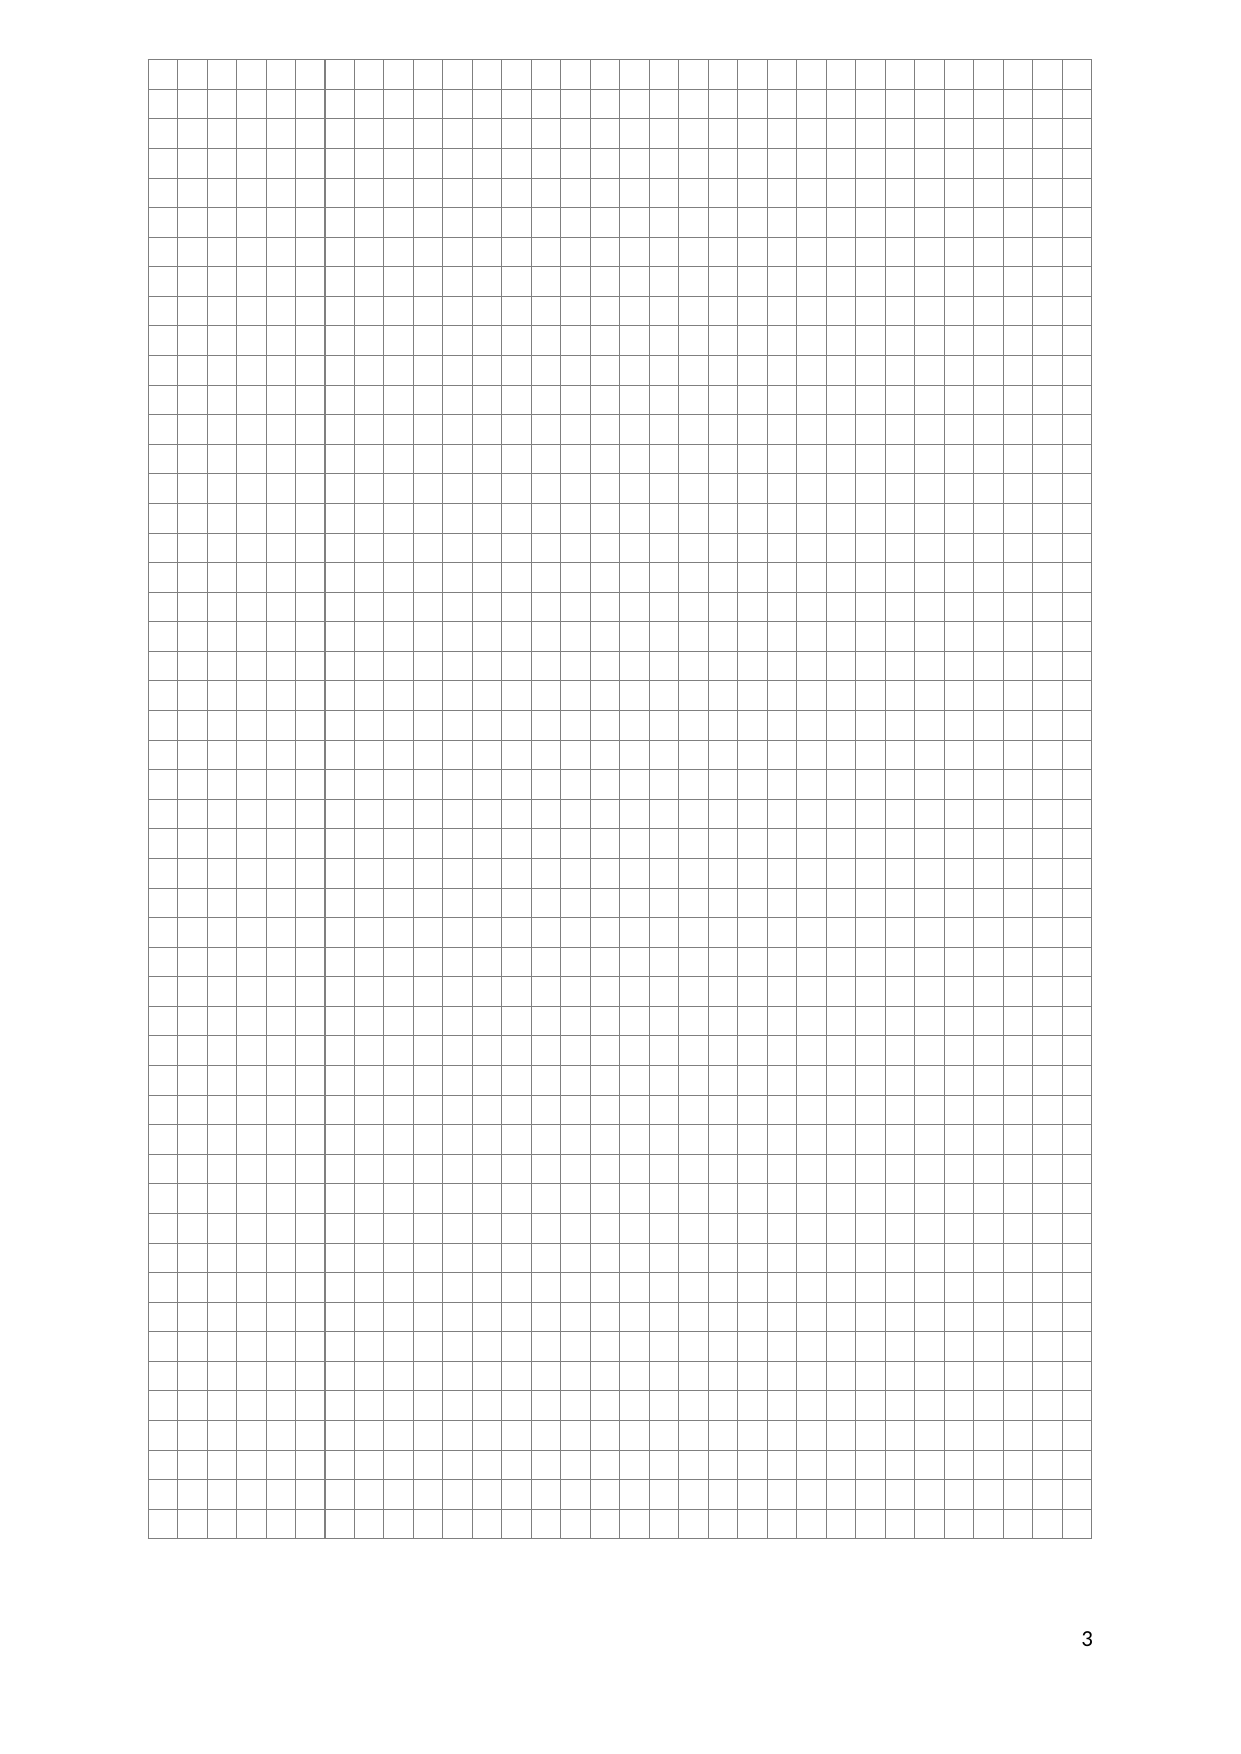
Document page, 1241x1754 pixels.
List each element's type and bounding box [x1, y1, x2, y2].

table_cell [355, 356, 383, 384]
table_cell [237, 1480, 266, 1509]
table_cell [620, 770, 649, 799]
table_cell [178, 889, 207, 917]
table_cell [886, 1510, 914, 1538]
table_cell [1033, 238, 1062, 266]
table_cell [178, 415, 207, 444]
table_cell [827, 1362, 855, 1390]
table_cell [237, 1332, 266, 1361]
table_cell [561, 652, 590, 680]
table_cell [532, 1007, 560, 1035]
table_cell [620, 208, 649, 237]
table_cell [827, 386, 855, 414]
table_cell [886, 534, 914, 562]
table_cell [827, 1510, 855, 1538]
table_cell [267, 445, 295, 473]
table_cell [738, 829, 767, 858]
table_cell [414, 800, 442, 828]
table_cell [178, 179, 207, 207]
table_cell [591, 711, 619, 739]
table_cell [178, 1244, 207, 1272]
table_cell [443, 711, 472, 739]
table_cell [1063, 1332, 1091, 1361]
table_cell [679, 1007, 708, 1035]
table_cell [650, 1421, 678, 1449]
table_cell [797, 415, 826, 444]
table_cell [473, 297, 501, 325]
table_cell [827, 1096, 855, 1124]
table_cell [237, 948, 266, 976]
table_cell [296, 1451, 324, 1479]
table_cell [797, 829, 826, 858]
table_cell [591, 386, 619, 414]
table_cell [561, 1451, 590, 1479]
table_cell [1063, 859, 1091, 887]
table_cell [738, 711, 767, 739]
table_cell [620, 534, 649, 562]
table_cell [237, 918, 266, 947]
table_cell [561, 297, 590, 325]
table_cell [679, 149, 708, 177]
table_cell [709, 1066, 737, 1094]
table_cell [797, 770, 826, 799]
table_cell [1063, 534, 1091, 562]
table_cell [620, 326, 649, 355]
table_cell [1004, 593, 1032, 621]
table_cell [237, 593, 266, 621]
table_cell [797, 1096, 826, 1124]
table_cell [1033, 504, 1062, 532]
table_cell [856, 889, 885, 917]
table_cell [326, 1066, 354, 1094]
table_cell [149, 1421, 177, 1449]
table_cell [974, 1480, 1003, 1509]
table_cell [355, 1303, 383, 1331]
table_cell [532, 326, 560, 355]
table_cell [827, 593, 855, 621]
table_cell [149, 1303, 177, 1331]
table_cell [974, 60, 1003, 89]
table_cell [1063, 474, 1091, 503]
table_cell [1033, 1036, 1062, 1065]
table_cell [650, 386, 678, 414]
table_cell [1004, 741, 1032, 769]
table_cell [886, 918, 914, 947]
table_cell [738, 859, 767, 887]
table_cell [974, 267, 1003, 296]
table_cell [296, 1214, 324, 1242]
table_cell [267, 918, 295, 947]
table_cell [679, 800, 708, 828]
table_cell [149, 681, 177, 710]
table_cell [149, 1155, 177, 1183]
table_cell [856, 770, 885, 799]
table_cell [738, 415, 767, 444]
table_cell [738, 1155, 767, 1183]
table_cell [650, 208, 678, 237]
table_cell [827, 1155, 855, 1183]
table_cell [296, 948, 324, 976]
table_cell [738, 1066, 767, 1094]
table_cell [797, 208, 826, 237]
table_cell [208, 741, 236, 769]
table_cell [886, 859, 914, 887]
table_cell [945, 711, 973, 739]
table_cell [709, 1510, 737, 1538]
table_cell [709, 297, 737, 325]
table_cell [384, 1007, 413, 1035]
table_cell [679, 1096, 708, 1124]
table_cell [443, 90, 472, 118]
table_cell [267, 1273, 295, 1302]
table_cell [915, 1273, 944, 1302]
table_cell [915, 563, 944, 592]
table_cell [473, 800, 501, 828]
table_cell [355, 1244, 383, 1272]
table_cell [856, 1007, 885, 1035]
table_cell [797, 948, 826, 976]
table_cell [414, 1155, 442, 1183]
table_cell [827, 1036, 855, 1065]
table_cell [178, 1125, 207, 1154]
table_cell [326, 1155, 354, 1183]
table_cell [502, 60, 531, 89]
table_cell [797, 1184, 826, 1213]
table_cell [856, 90, 885, 118]
table_cell [1004, 681, 1032, 710]
table_cell [443, 445, 472, 473]
table_cell [915, 593, 944, 621]
table_cell [709, 1155, 737, 1183]
table_cell [856, 386, 885, 414]
table_cell [502, 563, 531, 592]
table_cell [502, 149, 531, 177]
table_cell [650, 741, 678, 769]
table_cell [149, 711, 177, 739]
table_cell [1063, 1066, 1091, 1094]
table_cell [443, 652, 472, 680]
table_cell [178, 267, 207, 296]
table_cell [149, 1480, 177, 1509]
table_cell [355, 770, 383, 799]
table_cell [443, 1480, 472, 1509]
table_cell [738, 386, 767, 414]
table_cell [797, 297, 826, 325]
table_cell [856, 1480, 885, 1509]
table_cell [1063, 119, 1091, 148]
table_cell [178, 1066, 207, 1094]
table_cell [650, 119, 678, 148]
table_cell [797, 1273, 826, 1302]
table_cell [620, 90, 649, 118]
table_cell [473, 741, 501, 769]
table_cell [237, 1421, 266, 1449]
table_cell [355, 563, 383, 592]
table_cell [237, 977, 266, 1006]
table_cell [650, 977, 678, 1006]
table_cell [208, 208, 236, 237]
table_cell [532, 770, 560, 799]
table_cell [561, 681, 590, 710]
table_cell [384, 504, 413, 532]
table_cell [355, 1214, 383, 1242]
table_cell [797, 1362, 826, 1390]
table_cell [267, 652, 295, 680]
table_cell [561, 474, 590, 503]
table_cell [532, 1214, 560, 1242]
table_cell [267, 1096, 295, 1124]
table_cell [178, 1480, 207, 1509]
table_cell [561, 859, 590, 887]
table_cell [149, 770, 177, 799]
table_cell [443, 1362, 472, 1390]
table_cell [886, 60, 914, 89]
table_cell [827, 770, 855, 799]
table_cell [856, 1273, 885, 1302]
table_cell [915, 179, 944, 207]
table_cell [532, 1155, 560, 1183]
table_cell [414, 977, 442, 1006]
table_cell [650, 1244, 678, 1272]
table_cell [355, 1007, 383, 1035]
table_cell [679, 179, 708, 207]
table_cell [502, 1155, 531, 1183]
table_cell [149, 1510, 177, 1538]
table_cell [915, 1066, 944, 1094]
table_cell [502, 1480, 531, 1509]
table_cell [237, 1244, 266, 1272]
table_cell [886, 415, 914, 444]
table_cell [709, 1362, 737, 1390]
table_cell [679, 267, 708, 296]
table_cell [502, 1510, 531, 1538]
table_cell [797, 445, 826, 473]
table_cell [443, 1155, 472, 1183]
table_cell [149, 1007, 177, 1035]
table_cell [443, 297, 472, 325]
table_cell [620, 800, 649, 828]
table_cell [797, 1244, 826, 1272]
table_cell [827, 1184, 855, 1213]
table_cell [502, 119, 531, 148]
table_cell [296, 1332, 324, 1361]
table_cell [443, 977, 472, 1006]
table_cell [237, 1155, 266, 1183]
table_cell [797, 1510, 826, 1538]
table_cell [945, 208, 973, 237]
table_cell [915, 90, 944, 118]
table_cell [886, 119, 914, 148]
table_cell [414, 1184, 442, 1213]
table_cell [443, 859, 472, 887]
table_cell [945, 119, 973, 148]
table_cell [208, 1155, 236, 1183]
table_cell [650, 1184, 678, 1213]
table_cell [679, 741, 708, 769]
table_cell [797, 918, 826, 947]
table_cell [267, 889, 295, 917]
table_cell [1063, 1421, 1091, 1449]
table_cell [886, 889, 914, 917]
table_cell [591, 534, 619, 562]
table_cell [178, 474, 207, 503]
table_cell [384, 386, 413, 414]
table_cell [326, 1332, 354, 1361]
table_cell [178, 1007, 207, 1035]
table_cell [355, 1036, 383, 1065]
table_cell [591, 179, 619, 207]
table_cell [326, 208, 354, 237]
table_cell [502, 1273, 531, 1302]
table_cell [679, 415, 708, 444]
table_cell [414, 1421, 442, 1449]
table_cell [1033, 1184, 1062, 1213]
table_cell [414, 267, 442, 296]
table_cell [532, 208, 560, 237]
table_cell [502, 593, 531, 621]
table_cell [532, 1244, 560, 1272]
table_cell [679, 1273, 708, 1302]
table_cell [1063, 504, 1091, 532]
table_cell [768, 297, 796, 325]
table_cell [443, 504, 472, 532]
table_cell [827, 1303, 855, 1331]
table_cell [532, 1391, 560, 1420]
table_cell [650, 1362, 678, 1390]
table_cell [473, 948, 501, 976]
table_cell [502, 741, 531, 769]
table_cell [620, 918, 649, 947]
table_cell [561, 1480, 590, 1509]
table_cell [267, 534, 295, 562]
table_cell [208, 474, 236, 503]
table_cell [473, 1007, 501, 1035]
table_cell [915, 1155, 944, 1183]
table_cell [1033, 1332, 1062, 1361]
table_cell [237, 356, 266, 384]
table_cell [886, 563, 914, 592]
table_cell [620, 1036, 649, 1065]
table_cell [1063, 1244, 1091, 1272]
table_cell [915, 415, 944, 444]
table_cell [237, 1303, 266, 1331]
table_cell [886, 1036, 914, 1065]
table_cell [296, 238, 324, 266]
table_cell [237, 267, 266, 296]
table_cell [1063, 326, 1091, 355]
table_cell [384, 534, 413, 562]
table_cell [679, 1125, 708, 1154]
table_cell [384, 1332, 413, 1361]
table_cell [355, 1125, 383, 1154]
table_cell [709, 1007, 737, 1035]
table_cell [1004, 1273, 1032, 1302]
table_cell [208, 1391, 236, 1420]
table_cell [915, 1480, 944, 1509]
table_cell [945, 60, 973, 89]
table_cell [296, 1007, 324, 1035]
table_cell [738, 1303, 767, 1331]
table_cell [738, 681, 767, 710]
table_cell [384, 60, 413, 89]
table_cell [1004, 1421, 1032, 1449]
table_cell [267, 770, 295, 799]
table_cell [355, 90, 383, 118]
table_cell [326, 1480, 354, 1509]
table_cell [768, 1510, 796, 1538]
table_cell [532, 1332, 560, 1361]
table_cell [443, 1510, 472, 1538]
table_cell [886, 829, 914, 858]
table_cell [915, 356, 944, 384]
table_cell [1033, 179, 1062, 207]
table_cell [886, 179, 914, 207]
table_cell [384, 829, 413, 858]
table_cell [414, 504, 442, 532]
table_cell [561, 1421, 590, 1449]
table_cell [473, 90, 501, 118]
table_cell [1033, 1362, 1062, 1390]
table_cell [267, 1214, 295, 1242]
table_cell [473, 1036, 501, 1065]
table_cell [856, 179, 885, 207]
table_cell [768, 60, 796, 89]
table_cell [856, 1244, 885, 1272]
table_cell [945, 1332, 973, 1361]
table_cell [178, 948, 207, 976]
table_cell [443, 415, 472, 444]
table_cell [915, 622, 944, 651]
table_cell [679, 474, 708, 503]
table_cell [915, 1096, 944, 1124]
table_cell [827, 267, 855, 296]
table_cell [384, 1362, 413, 1390]
table_cell [355, 445, 383, 473]
table_cell [208, 119, 236, 148]
table_cell [502, 356, 531, 384]
table_cell [1004, 504, 1032, 532]
table_cell [296, 474, 324, 503]
table_cell [208, 1125, 236, 1154]
table_cell [178, 770, 207, 799]
table_cell [768, 681, 796, 710]
table_cell [296, 1096, 324, 1124]
table_cell [709, 356, 737, 384]
table_cell [827, 622, 855, 651]
table_cell [1033, 119, 1062, 148]
table_cell [326, 1184, 354, 1213]
table_cell [1063, 1303, 1091, 1331]
table_cell [561, 1096, 590, 1124]
table_cell [620, 829, 649, 858]
table_cell [738, 504, 767, 532]
table_cell [768, 1096, 796, 1124]
table_cell [945, 1007, 973, 1035]
table_cell [208, 1510, 236, 1538]
table_cell [178, 593, 207, 621]
table_cell [326, 1303, 354, 1331]
table_cell [650, 770, 678, 799]
table_cell [945, 652, 973, 680]
table_cell [679, 356, 708, 384]
table_cell [1063, 90, 1091, 118]
table_cell [296, 711, 324, 739]
table_cell [797, 179, 826, 207]
table_cell [886, 652, 914, 680]
table_cell [237, 829, 266, 858]
table_cell [591, 1273, 619, 1302]
table_cell [384, 681, 413, 710]
table_cell [827, 889, 855, 917]
table_cell [149, 622, 177, 651]
table_cell [620, 386, 649, 414]
table_cell [178, 918, 207, 947]
table_cell [1033, 622, 1062, 651]
table_cell [1063, 770, 1091, 799]
table_cell [827, 149, 855, 177]
table_cell [591, 918, 619, 947]
table_cell [974, 859, 1003, 887]
table_cell [856, 1096, 885, 1124]
table_cell [738, 977, 767, 1006]
table_cell [856, 1036, 885, 1065]
table_cell [149, 60, 177, 89]
table_cell [1063, 1155, 1091, 1183]
table_cell [502, 1332, 531, 1361]
table_cell [1004, 415, 1032, 444]
table_cell [827, 1066, 855, 1094]
table_cell [326, 948, 354, 976]
table_cell [709, 1036, 737, 1065]
table_cell [208, 1421, 236, 1449]
table_cell [532, 948, 560, 976]
table_cell [709, 1391, 737, 1420]
table_cell [443, 326, 472, 355]
table_cell [237, 445, 266, 473]
table_cell [768, 415, 796, 444]
table_cell [237, 1362, 266, 1390]
table_cell [384, 1155, 413, 1183]
table_cell [1063, 622, 1091, 651]
table_cell [326, 1421, 354, 1449]
table_cell [886, 208, 914, 237]
table_cell [591, 1214, 619, 1242]
table_cell [326, 1125, 354, 1154]
table_cell [502, 770, 531, 799]
table_cell [178, 829, 207, 858]
table_cell [473, 386, 501, 414]
table_cell [709, 800, 737, 828]
table_cell [149, 504, 177, 532]
table_cell [856, 149, 885, 177]
table_cell [326, 829, 354, 858]
table_cell [974, 977, 1003, 1006]
table_cell [237, 504, 266, 532]
table_cell [532, 1125, 560, 1154]
table_cell [208, 977, 236, 1006]
table_cell [502, 90, 531, 118]
table_cell [443, 179, 472, 207]
table_cell [620, 859, 649, 887]
table_cell [709, 119, 737, 148]
table_cell [650, 681, 678, 710]
table_cell [797, 1125, 826, 1154]
table_cell [738, 1391, 767, 1420]
table_cell [414, 1214, 442, 1242]
table_cell [326, 1214, 354, 1242]
table_cell [1063, 948, 1091, 976]
table_cell [414, 534, 442, 562]
table_cell [384, 1510, 413, 1538]
table_cell [296, 1125, 324, 1154]
table_cell [473, 563, 501, 592]
table_cell [443, 681, 472, 710]
table_cell [1063, 267, 1091, 296]
table_cell [208, 711, 236, 739]
table_cell [326, 90, 354, 118]
table_cell [178, 90, 207, 118]
table_cell [709, 534, 737, 562]
table_cell [208, 179, 236, 207]
table_cell [974, 1362, 1003, 1390]
table_cell [945, 800, 973, 828]
table_cell [856, 681, 885, 710]
table_cell [473, 60, 501, 89]
table_cell [384, 1214, 413, 1242]
table_cell [650, 297, 678, 325]
table_cell [267, 326, 295, 355]
table_cell [974, 179, 1003, 207]
table_cell [945, 681, 973, 710]
table_cell [296, 1303, 324, 1331]
table_cell [561, 386, 590, 414]
table_cell [886, 1303, 914, 1331]
table_cell [149, 1332, 177, 1361]
table_cell [591, 415, 619, 444]
table_cell [561, 1244, 590, 1272]
table_cell [856, 534, 885, 562]
table_cell [326, 1036, 354, 1065]
table_cell [945, 415, 973, 444]
table_cell [326, 1273, 354, 1302]
table_cell [591, 1332, 619, 1361]
table_cell [473, 415, 501, 444]
table_cell [384, 297, 413, 325]
table_cell [443, 60, 472, 89]
table_cell [178, 208, 207, 237]
table_cell [561, 445, 590, 473]
table_cell [208, 445, 236, 473]
table_cell [208, 1096, 236, 1124]
table_cell [797, 593, 826, 621]
table_cell [827, 504, 855, 532]
table_cell [473, 711, 501, 739]
table_cell [561, 800, 590, 828]
table_cell [355, 534, 383, 562]
table_cell [532, 800, 560, 828]
table_cell [650, 652, 678, 680]
table_cell [178, 149, 207, 177]
table_cell [237, 60, 266, 89]
table_cell [974, 622, 1003, 651]
table_cell [561, 179, 590, 207]
table_cell [1063, 1273, 1091, 1302]
table_cell [532, 1303, 560, 1331]
table_cell [296, 504, 324, 532]
table_cell [650, 829, 678, 858]
table_cell [149, 474, 177, 503]
table_cell [443, 474, 472, 503]
table_cell [267, 1332, 295, 1361]
table_cell [532, 622, 560, 651]
table_cell [974, 889, 1003, 917]
table_cell [1063, 149, 1091, 177]
table_cell [945, 534, 973, 562]
table_cell [1004, 238, 1032, 266]
table_cell [296, 326, 324, 355]
table_cell [561, 356, 590, 384]
table_cell [886, 711, 914, 739]
table_cell [267, 1480, 295, 1509]
table_cell [709, 60, 737, 89]
table_cell [1033, 593, 1062, 621]
table_cell [326, 859, 354, 887]
table_cell [591, 297, 619, 325]
table_cell [237, 238, 266, 266]
table_cell [620, 238, 649, 266]
table_cell [591, 90, 619, 118]
table_cell [502, 534, 531, 562]
table_cell [355, 474, 383, 503]
table_cell [738, 1184, 767, 1213]
table_cell [620, 1125, 649, 1154]
table_cell [1033, 1214, 1062, 1242]
table_cell [384, 90, 413, 118]
table_cell [355, 179, 383, 207]
table_cell [237, 534, 266, 562]
table_cell [915, 208, 944, 237]
table_cell [1004, 1451, 1032, 1479]
table_cell [945, 1451, 973, 1479]
table_cell [945, 563, 973, 592]
table_cell [945, 918, 973, 947]
table_cell [620, 267, 649, 296]
table_cell [797, 1007, 826, 1035]
table_cell [149, 297, 177, 325]
table_cell [827, 859, 855, 887]
table_cell [738, 918, 767, 947]
table_cell [561, 90, 590, 118]
table_cell [267, 208, 295, 237]
table_cell [326, 622, 354, 651]
table_cell [502, 622, 531, 651]
table_cell [679, 119, 708, 148]
table_cell [237, 741, 266, 769]
table_cell [856, 652, 885, 680]
table_cell [856, 326, 885, 355]
table_cell [591, 1184, 619, 1213]
table_cell [620, 652, 649, 680]
table_cell [502, 297, 531, 325]
table_cell [591, 326, 619, 355]
table_cell [384, 563, 413, 592]
table_cell [1063, 60, 1091, 89]
table_cell [1004, 1155, 1032, 1183]
table_cell [178, 1096, 207, 1124]
table_cell [974, 445, 1003, 473]
table_cell [296, 1184, 324, 1213]
table_cell [915, 859, 944, 887]
table_cell [679, 948, 708, 976]
table_cell [679, 593, 708, 621]
table_cell [1033, 415, 1062, 444]
table_cell [414, 563, 442, 592]
table_cell [768, 1125, 796, 1154]
table_cell [709, 859, 737, 887]
table_cell [768, 1273, 796, 1302]
table_cell [296, 859, 324, 887]
table_cell [532, 504, 560, 532]
table_cell [532, 563, 560, 592]
table_cell [443, 1036, 472, 1065]
table_cell [827, 356, 855, 384]
table_cell [738, 90, 767, 118]
table_cell [267, 267, 295, 296]
table_cell [679, 1451, 708, 1479]
table_cell [355, 829, 383, 858]
table_cell [738, 889, 767, 917]
table_cell [945, 504, 973, 532]
table_cell [561, 208, 590, 237]
table_cell [237, 859, 266, 887]
table_cell [267, 1362, 295, 1390]
table_cell [797, 889, 826, 917]
table_cell [856, 356, 885, 384]
table_cell [1004, 1362, 1032, 1390]
table_cell [974, 770, 1003, 799]
table_cell [532, 1066, 560, 1094]
table_cell [326, 1510, 354, 1538]
table_cell [738, 1480, 767, 1509]
table_cell [915, 1125, 944, 1154]
table_cell [886, 504, 914, 532]
table_cell [768, 534, 796, 562]
table_cell [326, 415, 354, 444]
table_cell [355, 1362, 383, 1390]
table_cell [355, 800, 383, 828]
table_cell [768, 770, 796, 799]
table_cell [267, 60, 295, 89]
table_cell [355, 1155, 383, 1183]
table_cell [473, 1273, 501, 1302]
table_cell [856, 415, 885, 444]
table_cell [384, 622, 413, 651]
table_cell [1033, 386, 1062, 414]
table_cell [384, 1125, 413, 1154]
table_cell [326, 326, 354, 355]
table_cell [827, 652, 855, 680]
table_cell [267, 859, 295, 887]
table_cell [1063, 1007, 1091, 1035]
table_cell [532, 60, 560, 89]
table_cell [267, 1184, 295, 1213]
table_cell [620, 1303, 649, 1331]
table_cell [797, 474, 826, 503]
table_cell [620, 1214, 649, 1242]
table_cell [384, 859, 413, 887]
table_cell [738, 179, 767, 207]
table_cell [856, 1184, 885, 1213]
table_cell [502, 800, 531, 828]
table_cell [532, 474, 560, 503]
table_cell [738, 770, 767, 799]
table_cell [561, 622, 590, 651]
table_cell [620, 1480, 649, 1509]
table_cell [768, 1244, 796, 1272]
table_cell [1004, 534, 1032, 562]
table_cell [650, 534, 678, 562]
table_cell [1033, 711, 1062, 739]
table_cell [296, 1480, 324, 1509]
table_cell [650, 889, 678, 917]
table_cell [709, 504, 737, 532]
table_cell [267, 1510, 295, 1538]
table_cell [738, 297, 767, 325]
table_cell [561, 149, 590, 177]
table_cell [502, 386, 531, 414]
table_cell [679, 977, 708, 1006]
table_cell [945, 149, 973, 177]
table_cell [178, 859, 207, 887]
table_cell [974, 563, 1003, 592]
table_cell [443, 622, 472, 651]
table_cell [502, 1096, 531, 1124]
table_cell [679, 1362, 708, 1390]
table_cell [945, 297, 973, 325]
table_cell [974, 1244, 1003, 1272]
table_cell [915, 119, 944, 148]
table_cell [591, 1510, 619, 1538]
table_cell [296, 60, 324, 89]
table_cell [532, 386, 560, 414]
table_cell [355, 622, 383, 651]
table_cell [561, 1155, 590, 1183]
table_cell [1004, 386, 1032, 414]
table_cell [620, 741, 649, 769]
table_cell [591, 563, 619, 592]
table_cell [561, 889, 590, 917]
table_cell [149, 534, 177, 562]
table_cell [414, 1273, 442, 1302]
table_cell [414, 1036, 442, 1065]
table_cell [886, 149, 914, 177]
table_cell [768, 326, 796, 355]
table_cell [1033, 1391, 1062, 1420]
table_cell [237, 681, 266, 710]
table_cell [974, 1421, 1003, 1449]
table_cell [768, 1036, 796, 1065]
table_cell [1004, 1036, 1032, 1065]
table_cell [591, 770, 619, 799]
table_cell [620, 1451, 649, 1479]
table_cell [414, 326, 442, 355]
table_cell [502, 681, 531, 710]
table_cell [561, 1007, 590, 1035]
table_cell [502, 1036, 531, 1065]
table_cell [620, 445, 649, 473]
table_cell [915, 504, 944, 532]
table_cell [738, 474, 767, 503]
table_cell [473, 770, 501, 799]
table_cell [532, 119, 560, 148]
table_cell [443, 1125, 472, 1154]
table_cell [443, 1421, 472, 1449]
table_cell [532, 297, 560, 325]
table_cell [974, 1066, 1003, 1094]
table_cell [532, 90, 560, 118]
table_cell [797, 326, 826, 355]
table_cell [886, 681, 914, 710]
table_cell [591, 504, 619, 532]
table_cell [443, 1244, 472, 1272]
table_cell [650, 948, 678, 976]
table_cell [738, 800, 767, 828]
table_cell [1004, 60, 1032, 89]
table_cell [178, 445, 207, 473]
table_cell [709, 1273, 737, 1302]
table_cell [1063, 208, 1091, 237]
table_cell [326, 1451, 354, 1479]
table_cell [856, 1510, 885, 1538]
table_cell [561, 1125, 590, 1154]
table_cell [267, 238, 295, 266]
table_cell [414, 1480, 442, 1509]
table_cell [974, 1303, 1003, 1331]
table_cell [915, 326, 944, 355]
table_cell [208, 1451, 236, 1479]
table_cell [797, 238, 826, 266]
table_cell [532, 1480, 560, 1509]
table_cell [1063, 563, 1091, 592]
table_cell [797, 800, 826, 828]
table_cell [856, 1155, 885, 1183]
table_cell [1063, 415, 1091, 444]
table_cell [1063, 1214, 1091, 1242]
table_cell [827, 1480, 855, 1509]
table_cell [296, 445, 324, 473]
table_cell [945, 1421, 973, 1449]
table_cell [856, 563, 885, 592]
table_cell [974, 652, 1003, 680]
table_cell [856, 1451, 885, 1479]
table_cell [473, 1303, 501, 1331]
table_cell [709, 1096, 737, 1124]
table_cell [620, 1273, 649, 1302]
table_cell [945, 977, 973, 1006]
table_cell [768, 800, 796, 828]
table_cell [768, 1155, 796, 1183]
table_cell [561, 741, 590, 769]
table_cell [149, 208, 177, 237]
table_cell [768, 1303, 796, 1331]
table_cell [178, 60, 207, 89]
table_cell [679, 386, 708, 414]
table_cell [473, 859, 501, 887]
table_cell [149, 1214, 177, 1242]
table_cell [1033, 1066, 1062, 1094]
table_cell [915, 1214, 944, 1242]
table_cell [797, 741, 826, 769]
table_cell [208, 1244, 236, 1272]
table_cell [296, 1510, 324, 1538]
table_cell [178, 356, 207, 384]
table_cell [532, 534, 560, 562]
table_cell [267, 90, 295, 118]
table_cell [1004, 267, 1032, 296]
table_cell [355, 1480, 383, 1509]
table_cell [326, 977, 354, 1006]
table_cell [355, 977, 383, 1006]
table_cell [178, 1421, 207, 1449]
table_cell [650, 622, 678, 651]
table_cell [532, 1421, 560, 1449]
table_cell [267, 356, 295, 384]
table_cell [886, 267, 914, 296]
table_cell [797, 977, 826, 1006]
table_cell [679, 770, 708, 799]
table_cell [237, 1451, 266, 1479]
table_cell [326, 238, 354, 266]
table_cell [1033, 741, 1062, 769]
table_cell [355, 741, 383, 769]
table_cell [208, 593, 236, 621]
table_cell [561, 1036, 590, 1065]
table_cell [208, 238, 236, 266]
table_cell [620, 356, 649, 384]
table_cell [532, 741, 560, 769]
table_cell [1004, 977, 1032, 1006]
table_cell [178, 800, 207, 828]
table_cell [443, 918, 472, 947]
table_cell [974, 800, 1003, 828]
table_cell [768, 1066, 796, 1094]
table_cell [296, 593, 324, 621]
table_cell [443, 1007, 472, 1035]
table_cell [650, 238, 678, 266]
table_cell [886, 593, 914, 621]
table_cell [149, 1125, 177, 1154]
table_cell [591, 267, 619, 296]
table_cell [709, 1332, 737, 1361]
table_cell [237, 415, 266, 444]
table_cell [768, 119, 796, 148]
table_cell [738, 445, 767, 473]
table_cell [679, 1332, 708, 1361]
table_cell [886, 1214, 914, 1242]
table_cell [267, 829, 295, 858]
table_cell [237, 179, 266, 207]
table_cell [208, 1036, 236, 1065]
table_cell [1063, 356, 1091, 384]
table_cell [208, 1480, 236, 1509]
table_cell [178, 1184, 207, 1213]
table_cell [532, 1510, 560, 1538]
table_cell [502, 1303, 531, 1331]
table_cell [473, 1214, 501, 1242]
table_cell [473, 1155, 501, 1183]
table_cell [1004, 918, 1032, 947]
table_cell [1004, 1303, 1032, 1331]
table_cell [915, 1510, 944, 1538]
table_cell [326, 741, 354, 769]
table_cell [797, 119, 826, 148]
table_cell [945, 829, 973, 858]
table_cell [1004, 326, 1032, 355]
table_cell [797, 1303, 826, 1331]
table_cell [738, 119, 767, 148]
table_cell [856, 267, 885, 296]
table_cell [650, 326, 678, 355]
table_cell [355, 1273, 383, 1302]
table_cell [532, 149, 560, 177]
table_cell [886, 770, 914, 799]
table_cell [974, 326, 1003, 355]
table_cell [326, 1007, 354, 1035]
table_cell [149, 1391, 177, 1420]
table_cell [856, 474, 885, 503]
table_cell [679, 1510, 708, 1538]
table_cell [473, 1451, 501, 1479]
table_cell [797, 652, 826, 680]
table_cell [945, 474, 973, 503]
table_cell [296, 297, 324, 325]
table_cell [561, 1066, 590, 1094]
table_cell [915, 977, 944, 1006]
table_cell [650, 1451, 678, 1479]
table_cell [355, 1066, 383, 1094]
table_cell [178, 622, 207, 651]
table_cell [1004, 1244, 1032, 1272]
table_cell [709, 90, 737, 118]
table_cell [768, 1362, 796, 1390]
table_cell [1004, 889, 1032, 917]
table_cell [178, 1451, 207, 1479]
table_cell [856, 1125, 885, 1154]
table_cell [620, 60, 649, 89]
table_cell [1063, 1451, 1091, 1479]
table_cell [532, 1362, 560, 1390]
table_cell [473, 1125, 501, 1154]
table_cell [296, 90, 324, 118]
table_cell [473, 681, 501, 710]
table_cell [945, 1244, 973, 1272]
table_cell [296, 386, 324, 414]
table_cell [1063, 918, 1091, 947]
table_cell [237, 711, 266, 739]
table_cell [1063, 593, 1091, 621]
table_cell [384, 1096, 413, 1124]
table_cell [974, 681, 1003, 710]
table_cell [945, 1066, 973, 1094]
table_cell [1063, 889, 1091, 917]
table_cell [650, 1214, 678, 1242]
table_cell [738, 1510, 767, 1538]
table_cell [856, 1214, 885, 1242]
table_cell [679, 1480, 708, 1509]
table_cell [414, 1125, 442, 1154]
table_cell [974, 1332, 1003, 1361]
table_cell [473, 326, 501, 355]
table_cell [591, 1096, 619, 1124]
table_cell [709, 563, 737, 592]
table_cell [326, 681, 354, 710]
table_cell [974, 1214, 1003, 1242]
table_cell [974, 474, 1003, 503]
table_cell [296, 1244, 324, 1272]
table_cell [414, 681, 442, 710]
table_cell [886, 326, 914, 355]
table_cell [178, 534, 207, 562]
table_cell [945, 1125, 973, 1154]
table_cell [326, 800, 354, 828]
table_cell [443, 1184, 472, 1213]
table_cell [326, 593, 354, 621]
table_cell [384, 415, 413, 444]
table_cell [443, 1332, 472, 1361]
table_cell [296, 918, 324, 947]
table_cell [208, 267, 236, 296]
table_cell [502, 711, 531, 739]
table_cell [974, 1273, 1003, 1302]
table_cell [886, 356, 914, 384]
table_cell [355, 1510, 383, 1538]
table_cell [296, 1421, 324, 1449]
table_cell [178, 119, 207, 148]
table_cell [1063, 1362, 1091, 1390]
table_cell [149, 1036, 177, 1065]
table_cell [502, 859, 531, 887]
table_cell [709, 149, 737, 177]
table_cell [149, 1451, 177, 1479]
table_cell [768, 829, 796, 858]
table_cell [915, 800, 944, 828]
table_cell [679, 652, 708, 680]
table_cell [827, 800, 855, 828]
table_cell [267, 563, 295, 592]
table_cell [974, 238, 1003, 266]
table_cell [709, 593, 737, 621]
table_cell [768, 918, 796, 947]
table_cell [886, 1184, 914, 1213]
table_cell [797, 1391, 826, 1420]
table_cell [1004, 563, 1032, 592]
table_cell [1033, 60, 1062, 89]
table_cell [355, 918, 383, 947]
table_cell [886, 800, 914, 828]
table_cell [355, 326, 383, 355]
table_cell [326, 563, 354, 592]
table_cell [974, 415, 1003, 444]
table_cell [208, 1066, 236, 1094]
table_cell [827, 119, 855, 148]
table_cell [1033, 534, 1062, 562]
table_cell [915, 1362, 944, 1390]
table_cell [561, 711, 590, 739]
table_cell [149, 119, 177, 148]
table_cell [502, 1214, 531, 1242]
table_cell [679, 504, 708, 532]
table_cell [296, 267, 324, 296]
table_cell [945, 741, 973, 769]
table_cell [237, 90, 266, 118]
table_cell [1033, 356, 1062, 384]
table_cell [591, 1155, 619, 1183]
table_cell [355, 119, 383, 148]
table_cell [178, 1214, 207, 1242]
table_cell [679, 1066, 708, 1094]
table_cell [827, 179, 855, 207]
table_cell [384, 326, 413, 355]
table_cell [945, 889, 973, 917]
table_cell [738, 1273, 767, 1302]
table_cell [443, 149, 472, 177]
table_cell [620, 1332, 649, 1361]
table_cell [650, 504, 678, 532]
table_cell [679, 889, 708, 917]
table_cell [414, 1332, 442, 1361]
table_cell [149, 652, 177, 680]
table_cell [1033, 1096, 1062, 1124]
table_cell [267, 415, 295, 444]
table_cell [620, 119, 649, 148]
table_cell [591, 977, 619, 1006]
table_cell [473, 889, 501, 917]
table_cell [797, 622, 826, 651]
table_cell [414, 622, 442, 651]
table_cell [797, 149, 826, 177]
table_cell [502, 504, 531, 532]
table_cell [856, 918, 885, 947]
table_cell [473, 1332, 501, 1361]
table_cell [473, 445, 501, 473]
table_cell [502, 1066, 531, 1094]
table_cell [650, 1273, 678, 1302]
table_cell [414, 297, 442, 325]
table_cell [384, 652, 413, 680]
table_cell [149, 149, 177, 177]
table_cell [532, 711, 560, 739]
table_cell [414, 238, 442, 266]
table_cell [886, 741, 914, 769]
table_cell [414, 652, 442, 680]
table_cell [768, 741, 796, 769]
table_cell [591, 60, 619, 89]
table_cell [620, 1007, 649, 1035]
table_cell [1063, 386, 1091, 414]
table_cell [414, 1244, 442, 1272]
table_cell [915, 652, 944, 680]
table_cell [856, 711, 885, 739]
table_cell [443, 119, 472, 148]
table_cell [650, 1125, 678, 1154]
table_cell [768, 149, 796, 177]
table_cell [384, 445, 413, 473]
table_cell [915, 1184, 944, 1213]
table_cell [267, 593, 295, 621]
table_cell [473, 504, 501, 532]
table_cell [974, 386, 1003, 414]
table_cell [1033, 1421, 1062, 1449]
table_cell [856, 741, 885, 769]
table_cell [473, 474, 501, 503]
table_cell [296, 208, 324, 237]
table_cell [532, 681, 560, 710]
table_cell [237, 208, 266, 237]
table_cell [355, 238, 383, 266]
table_cell [915, 1303, 944, 1331]
table_cell [797, 681, 826, 710]
table_cell [709, 889, 737, 917]
table_cell [267, 1155, 295, 1183]
table_cell [591, 1480, 619, 1509]
table_cell [768, 90, 796, 118]
table_cell [1004, 1096, 1032, 1124]
table_cell [443, 1303, 472, 1331]
table_cell [561, 1184, 590, 1213]
table_cell [679, 445, 708, 473]
table_cell [414, 1362, 442, 1390]
table_cell [974, 1125, 1003, 1154]
table_cell [443, 593, 472, 621]
table_cell [178, 563, 207, 592]
table_cell [502, 948, 531, 976]
table_cell [856, 800, 885, 828]
table_cell [1004, 800, 1032, 828]
table_cell [827, 1451, 855, 1479]
table_cell [915, 1244, 944, 1272]
table_cell [915, 267, 944, 296]
table_cell [296, 179, 324, 207]
table_cell [738, 238, 767, 266]
table_cell [679, 829, 708, 858]
table_cell [827, 1332, 855, 1361]
table_cell [827, 1214, 855, 1242]
table_cell [473, 267, 501, 296]
table_cell [856, 977, 885, 1006]
table_cell [355, 297, 383, 325]
table_cell [384, 1273, 413, 1302]
table_cell [384, 1421, 413, 1449]
table_cell [1004, 90, 1032, 118]
table_cell [267, 711, 295, 739]
table_cell [797, 563, 826, 592]
table_cell [797, 1451, 826, 1479]
table_cell [208, 1214, 236, 1242]
table_cell [267, 1421, 295, 1449]
table_cell [738, 267, 767, 296]
table_cell [267, 149, 295, 177]
table_cell [296, 977, 324, 1006]
table_cell [208, 1007, 236, 1035]
table_cell [237, 1510, 266, 1538]
table_cell [355, 1184, 383, 1213]
table_cell [296, 1391, 324, 1420]
table_cell [797, 859, 826, 887]
table_cell [738, 1125, 767, 1154]
table_cell [915, 681, 944, 710]
table_cell [709, 208, 737, 237]
table_cell [473, 1362, 501, 1390]
table_cell [267, 1066, 295, 1094]
table_cell [738, 622, 767, 651]
table_cell [1033, 652, 1062, 680]
table_cell [296, 1155, 324, 1183]
table_cell [443, 1214, 472, 1242]
table_cell [797, 534, 826, 562]
table_cell [473, 1244, 501, 1272]
table_cell [178, 977, 207, 1006]
table_cell [945, 859, 973, 887]
table_cell [355, 386, 383, 414]
table_cell [620, 889, 649, 917]
table_cell [768, 1184, 796, 1213]
table_cell [915, 1451, 944, 1479]
table_cell [237, 1066, 266, 1094]
table_cell [502, 238, 531, 266]
table_cell [1063, 179, 1091, 207]
table_cell [620, 1155, 649, 1183]
table_cell [886, 1125, 914, 1154]
table_cell [296, 563, 324, 592]
table_cell [561, 267, 590, 296]
table_cell [709, 622, 737, 651]
table_cell [679, 534, 708, 562]
table_cell [296, 415, 324, 444]
table_cell [237, 1007, 266, 1035]
table_cell [149, 948, 177, 976]
table_cell [384, 977, 413, 1006]
table_cell [414, 918, 442, 947]
table_cell [237, 297, 266, 325]
table_cell [620, 593, 649, 621]
table_cell [326, 474, 354, 503]
table_cell [709, 326, 737, 355]
table_cell [149, 1273, 177, 1302]
table_cell [208, 415, 236, 444]
table_cell [208, 504, 236, 532]
table_cell [208, 356, 236, 384]
table_cell [296, 622, 324, 651]
table_cell [945, 1362, 973, 1390]
table_cell [561, 326, 590, 355]
table_cell [974, 1184, 1003, 1213]
table_cell [915, 770, 944, 799]
table_cell [827, 1125, 855, 1154]
table_cell [443, 1096, 472, 1124]
table_cell [414, 474, 442, 503]
table_cell [149, 918, 177, 947]
table_cell [768, 1007, 796, 1035]
table_cell [945, 267, 973, 296]
table_cell [915, 741, 944, 769]
table_cell [768, 474, 796, 503]
table_cell [267, 179, 295, 207]
table_cell [827, 445, 855, 473]
table_cell [974, 1451, 1003, 1479]
table_cell [738, 534, 767, 562]
table_cell [738, 1421, 767, 1449]
table_cell [267, 741, 295, 769]
table_cell [443, 356, 472, 384]
table_cell [738, 1007, 767, 1035]
table_cell [620, 1510, 649, 1538]
table_cell [738, 1036, 767, 1065]
table_cell [974, 1007, 1003, 1035]
table_cell [414, 1303, 442, 1331]
table_cell [797, 60, 826, 89]
table_cell [738, 652, 767, 680]
table_cell [267, 1244, 295, 1272]
table_cell [473, 593, 501, 621]
table_cell [709, 445, 737, 473]
table_cell [355, 208, 383, 237]
table_cell [384, 741, 413, 769]
table_cell [945, 356, 973, 384]
table_cell [414, 208, 442, 237]
table_cell [414, 593, 442, 621]
table_cell [384, 711, 413, 739]
table_cell [886, 238, 914, 266]
table_cell [650, 1007, 678, 1035]
table_cell [178, 741, 207, 769]
table_cell [1004, 829, 1032, 858]
table_cell [384, 1036, 413, 1065]
table_cell [945, 770, 973, 799]
table_cell [1033, 859, 1062, 887]
table_cell [178, 1391, 207, 1420]
table_cell [886, 386, 914, 414]
table_cell [443, 267, 472, 296]
table_cell [502, 829, 531, 858]
table_cell [1063, 1480, 1091, 1509]
table_cell [591, 593, 619, 621]
table_cell [1033, 829, 1062, 858]
table_cell [620, 1184, 649, 1213]
table_cell [208, 948, 236, 976]
table_cell [886, 1391, 914, 1420]
table_cell [797, 90, 826, 118]
table_cell [620, 297, 649, 325]
table_cell [827, 741, 855, 769]
table_cell [149, 445, 177, 473]
table_cell [267, 681, 295, 710]
table_cell [1033, 90, 1062, 118]
table_cell [797, 711, 826, 739]
table_cell [532, 445, 560, 473]
table_cell [355, 652, 383, 680]
table_cell [384, 889, 413, 917]
table_cell [502, 1125, 531, 1154]
table_cell [208, 681, 236, 710]
table_cell [650, 356, 678, 384]
table_cell [443, 534, 472, 562]
table_cell [886, 474, 914, 503]
table_cell [738, 1096, 767, 1124]
table_cell [326, 149, 354, 177]
table_cell [1033, 1273, 1062, 1302]
table_cell [178, 1155, 207, 1183]
table_cell [856, 1303, 885, 1331]
table_cell [443, 829, 472, 858]
table_cell [797, 1155, 826, 1183]
table_cell [208, 90, 236, 118]
table_cell [326, 504, 354, 532]
table_cell [384, 1451, 413, 1479]
table_cell [561, 977, 590, 1006]
table_cell [384, 356, 413, 384]
table_cell [679, 681, 708, 710]
table_cell [355, 1391, 383, 1420]
table_cell [414, 149, 442, 177]
table_cell [355, 889, 383, 917]
table_cell [768, 356, 796, 384]
table_cell [886, 1273, 914, 1302]
table_cell [237, 326, 266, 355]
table_cell [886, 1096, 914, 1124]
table_cell [237, 1036, 266, 1065]
table_cell [473, 149, 501, 177]
table_cell [827, 415, 855, 444]
table_cell [650, 474, 678, 503]
table_cell [149, 1096, 177, 1124]
table_cell [532, 238, 560, 266]
table_cell [827, 563, 855, 592]
table_cell [149, 563, 177, 592]
table_cell [1063, 652, 1091, 680]
table_cell [650, 179, 678, 207]
table_cell [886, 622, 914, 651]
table_cell [915, 534, 944, 562]
table_cell [620, 1096, 649, 1124]
table_cell [768, 889, 796, 917]
table_cell [856, 593, 885, 621]
table_cell [974, 741, 1003, 769]
table_cell [561, 238, 590, 266]
table_cell [237, 119, 266, 148]
table_cell [1033, 681, 1062, 710]
table_cell [856, 1421, 885, 1449]
table_cell [355, 267, 383, 296]
table_cell [827, 1273, 855, 1302]
table_cell [738, 1332, 767, 1361]
table_cell [1063, 800, 1091, 828]
table_cell [326, 445, 354, 473]
table_cell [1033, 149, 1062, 177]
table_cell [650, 1303, 678, 1331]
table_cell [473, 1184, 501, 1213]
table_cell [945, 622, 973, 651]
table_cell [1033, 1155, 1062, 1183]
table_cell [886, 948, 914, 976]
table_cell [296, 889, 324, 917]
table_cell [679, 622, 708, 651]
table_cell [502, 1007, 531, 1035]
table_cell [886, 1451, 914, 1479]
table_cell [178, 238, 207, 266]
table_cell [502, 1244, 531, 1272]
table_cell [178, 1036, 207, 1065]
table_cell [974, 948, 1003, 976]
table_cell [532, 859, 560, 887]
table_cell [1033, 1451, 1062, 1479]
table_cell [1063, 1096, 1091, 1124]
table_cell [326, 386, 354, 414]
table_cell [208, 297, 236, 325]
table_cell [709, 474, 737, 503]
table_cell [473, 356, 501, 384]
table_cell [502, 918, 531, 947]
table_cell [1033, 889, 1062, 917]
table_cell [208, 1362, 236, 1390]
table_cell [591, 238, 619, 266]
table_cell [355, 859, 383, 887]
table_cell [886, 1421, 914, 1449]
table_cell [709, 415, 737, 444]
table_cell [208, 1184, 236, 1213]
table_cell [296, 149, 324, 177]
table_cell [679, 1421, 708, 1449]
table_cell [532, 977, 560, 1006]
table_cell [296, 829, 324, 858]
table_cell [679, 1184, 708, 1213]
table_cell [974, 119, 1003, 148]
table_cell [709, 681, 737, 710]
table_cell [886, 1066, 914, 1094]
table_cell [650, 711, 678, 739]
table_cell [178, 1332, 207, 1361]
table_cell [650, 1510, 678, 1538]
table_cell [886, 977, 914, 1006]
table_cell [414, 60, 442, 89]
table_cell [620, 563, 649, 592]
table_cell [384, 593, 413, 621]
table_cell [384, 800, 413, 828]
table_cell [945, 238, 973, 266]
table_cell [384, 1184, 413, 1213]
table_cell [915, 948, 944, 976]
table_cell [827, 918, 855, 947]
table_cell [267, 948, 295, 976]
table_cell [738, 1244, 767, 1272]
table_cell [1033, 800, 1062, 828]
table_cell [974, 356, 1003, 384]
table_cell [1033, 918, 1062, 947]
table_cell [827, 474, 855, 503]
table_cell [591, 622, 619, 651]
table_cell [326, 179, 354, 207]
table_cell [149, 267, 177, 296]
table_cell [178, 1362, 207, 1390]
table_cell [620, 711, 649, 739]
table_cell [1004, 948, 1032, 976]
table_cell [502, 326, 531, 355]
table_cell [473, 1391, 501, 1420]
table_cell [945, 1214, 973, 1242]
table_cell [384, 119, 413, 148]
table_cell [738, 563, 767, 592]
table_cell [709, 1480, 737, 1509]
table_cell [208, 800, 236, 828]
table_cell [414, 859, 442, 887]
table_cell [1033, 1007, 1062, 1035]
table_cell [738, 1214, 767, 1242]
table_cell [208, 1303, 236, 1331]
table_cell [1063, 681, 1091, 710]
table_cell [532, 415, 560, 444]
table_cell [237, 149, 266, 177]
table_cell [296, 652, 324, 680]
table_cell [473, 179, 501, 207]
table_cell [915, 149, 944, 177]
table_cell [679, 918, 708, 947]
table_cell [797, 1421, 826, 1449]
table_cell [738, 60, 767, 89]
table_cell [1033, 1510, 1062, 1538]
table_cell [591, 1303, 619, 1331]
table_cell [326, 1391, 354, 1420]
table_cell [768, 1214, 796, 1242]
table_cell [532, 356, 560, 384]
table_cell [414, 1096, 442, 1124]
table_cell [1004, 119, 1032, 148]
table_cell [502, 1184, 531, 1213]
table_cell [709, 711, 737, 739]
table_cell [915, 238, 944, 266]
table_cell [178, 386, 207, 414]
table_cell [650, 1480, 678, 1509]
table_cell [738, 741, 767, 769]
table_cell [384, 770, 413, 799]
table_cell [414, 356, 442, 384]
table_cell [738, 1451, 767, 1479]
table_cell [709, 267, 737, 296]
table_cell [886, 1480, 914, 1509]
table_cell [768, 445, 796, 473]
table_cell [267, 977, 295, 1006]
table_cell [620, 1244, 649, 1272]
table_cell [768, 563, 796, 592]
table_cell [886, 1332, 914, 1361]
table_cell [974, 1036, 1003, 1065]
table_cell [709, 1125, 737, 1154]
table_cell [1033, 1244, 1062, 1272]
table_cell [561, 1303, 590, 1331]
table_cell [620, 474, 649, 503]
table_cell [945, 1184, 973, 1213]
table_cell [1033, 445, 1062, 473]
table_cell [974, 829, 1003, 858]
table_cell [650, 800, 678, 828]
table_cell [1004, 622, 1032, 651]
table_cell [1033, 770, 1062, 799]
table_cell [208, 829, 236, 858]
table_cell [502, 889, 531, 917]
table_cell [591, 1391, 619, 1420]
table_cell [532, 1273, 560, 1302]
table_cell [591, 474, 619, 503]
table_cell [709, 1184, 737, 1213]
table_cell [856, 948, 885, 976]
table_cell [414, 179, 442, 207]
table_cell [915, 474, 944, 503]
table_cell [326, 119, 354, 148]
table_cell [768, 238, 796, 266]
table_cell [974, 1391, 1003, 1420]
table_cell [650, 593, 678, 621]
table_cell [620, 977, 649, 1006]
table_cell [502, 179, 531, 207]
table_cell [561, 504, 590, 532]
table_cell [178, 1510, 207, 1538]
table_cell [679, 208, 708, 237]
table_cell [591, 1007, 619, 1035]
table_cell [620, 1066, 649, 1094]
table_cell [1033, 977, 1062, 1006]
table_cell [1063, 238, 1091, 266]
table_cell [532, 652, 560, 680]
table_cell [591, 829, 619, 858]
table_cell [620, 948, 649, 976]
table_cell [620, 149, 649, 177]
table_cell [237, 652, 266, 680]
table_cell [502, 445, 531, 473]
table_cell [620, 1362, 649, 1390]
table_cell [650, 1066, 678, 1094]
table_cell [827, 326, 855, 355]
table_cell [768, 1332, 796, 1361]
table_cell [768, 977, 796, 1006]
table_cell [561, 60, 590, 89]
table_cell [267, 1391, 295, 1420]
table_cell [384, 238, 413, 266]
table_cell [208, 1332, 236, 1361]
table_cell [502, 267, 531, 296]
table_cell [709, 652, 737, 680]
table_cell [856, 208, 885, 237]
table_cell [267, 474, 295, 503]
table_cell [827, 681, 855, 710]
table_cell [797, 1066, 826, 1094]
table_cell [561, 948, 590, 976]
table_cell [561, 1510, 590, 1538]
table_cell [679, 859, 708, 887]
table_cell [709, 770, 737, 799]
table_cell [738, 208, 767, 237]
table_cell [267, 800, 295, 828]
table_cell [1004, 1125, 1032, 1154]
table_cell [326, 652, 354, 680]
table_cell [945, 179, 973, 207]
table_cell [355, 504, 383, 532]
table_cell [915, 829, 944, 858]
table_cell [355, 711, 383, 739]
table_cell [296, 681, 324, 710]
table_cell [797, 1480, 826, 1509]
table_cell [591, 149, 619, 177]
table_cell [326, 1362, 354, 1390]
table_cell [827, 711, 855, 739]
table_cell [384, 1066, 413, 1094]
table_cell [886, 297, 914, 325]
table_cell [650, 563, 678, 592]
table_cell [384, 267, 413, 296]
table_cell [738, 948, 767, 976]
table_cell [443, 741, 472, 769]
table_cell [355, 593, 383, 621]
table_cell [473, 1480, 501, 1509]
table_cell [620, 415, 649, 444]
table_cell [591, 859, 619, 887]
table_cell [414, 1510, 442, 1538]
table_cell [768, 1451, 796, 1479]
table_cell [473, 534, 501, 562]
table_cell [296, 119, 324, 148]
table_cell [208, 918, 236, 947]
table_cell [650, 1096, 678, 1124]
table_cell [886, 1362, 914, 1390]
table_cell [856, 1066, 885, 1094]
table_cell [591, 119, 619, 148]
table_cell [1004, 356, 1032, 384]
table_cell [738, 593, 767, 621]
table_cell [296, 1066, 324, 1094]
table_cell [208, 60, 236, 89]
table_cell [768, 1391, 796, 1420]
table_cell [856, 297, 885, 325]
table_cell [502, 1362, 531, 1390]
table_cell [827, 534, 855, 562]
table_cell [414, 829, 442, 858]
table_cell [384, 1391, 413, 1420]
table_cell [149, 859, 177, 887]
table_cell [502, 977, 531, 1006]
table_cell [738, 1362, 767, 1390]
table_cell [709, 1244, 737, 1272]
table_cell [856, 445, 885, 473]
table_cell [1004, 1510, 1032, 1538]
table_cell [679, 297, 708, 325]
table_cell [532, 829, 560, 858]
table_cell [856, 1362, 885, 1390]
table_cell [709, 179, 737, 207]
table_cell [709, 918, 737, 947]
table_cell [1004, 711, 1032, 739]
table_cell [974, 711, 1003, 739]
table_cell [149, 741, 177, 769]
table_cell [443, 1451, 472, 1479]
table_cell [384, 1303, 413, 1331]
table_cell [827, 238, 855, 266]
table_cell [384, 1244, 413, 1272]
table_cell [650, 1155, 678, 1183]
table_cell [326, 1096, 354, 1124]
table_cell [1063, 741, 1091, 769]
table_cell [267, 1303, 295, 1331]
table_cell [532, 267, 560, 296]
table_cell [473, 238, 501, 266]
table_cell [237, 770, 266, 799]
table_cell [709, 977, 737, 1006]
table_cell [620, 179, 649, 207]
table_cell [1063, 1036, 1091, 1065]
table_cell [591, 356, 619, 384]
table_cell [561, 1362, 590, 1390]
table_cell [915, 1391, 944, 1420]
table_cell [797, 267, 826, 296]
table_cell [443, 948, 472, 976]
table_cell [1004, 297, 1032, 325]
table_cell [650, 1332, 678, 1361]
table_cell [1063, 1184, 1091, 1213]
table_cell [149, 977, 177, 1006]
table_cell [149, 90, 177, 118]
table_cell [326, 918, 354, 947]
table_cell [827, 60, 855, 89]
table_cell [679, 711, 708, 739]
table_cell [679, 326, 708, 355]
table_cell [915, 386, 944, 414]
table_cell [473, 652, 501, 680]
table_cell [267, 119, 295, 148]
table_cell [738, 356, 767, 384]
table_cell [414, 90, 442, 118]
table_cell [443, 208, 472, 237]
table_cell [856, 829, 885, 858]
table_cell [945, 90, 973, 118]
table_cell [237, 1214, 266, 1242]
table_cell [149, 1362, 177, 1390]
table_cell [414, 741, 442, 769]
table_cell [797, 504, 826, 532]
table_cell [532, 1036, 560, 1065]
table_cell [473, 1066, 501, 1094]
table_cell [414, 386, 442, 414]
table_cell [384, 948, 413, 976]
table_cell [149, 829, 177, 858]
table_cell [267, 386, 295, 414]
table_cell [768, 948, 796, 976]
table_cell [355, 948, 383, 976]
table_cell [945, 386, 973, 414]
table_cell [473, 1510, 501, 1538]
table_cell [267, 1451, 295, 1479]
table_cell [355, 149, 383, 177]
table_cell [414, 711, 442, 739]
table_cell [355, 60, 383, 89]
table_cell [149, 889, 177, 917]
table_cell [237, 1391, 266, 1420]
table_cell [473, 1096, 501, 1124]
table_cell [650, 415, 678, 444]
table_cell [326, 356, 354, 384]
table_cell [945, 1036, 973, 1065]
table_cell [208, 889, 236, 917]
table_cell [797, 1036, 826, 1065]
table_cell [267, 1125, 295, 1154]
table_cell [326, 267, 354, 296]
table_cell [326, 889, 354, 917]
table_cell [1063, 977, 1091, 1006]
table_cell [768, 386, 796, 414]
table_cell [650, 1036, 678, 1065]
table_cell [1063, 1125, 1091, 1154]
table_cell [650, 267, 678, 296]
table_cell [414, 1066, 442, 1094]
table_cell [178, 297, 207, 325]
table_cell [738, 326, 767, 355]
table_cell [267, 1036, 295, 1065]
table_cell [856, 60, 885, 89]
table_cell [827, 1421, 855, 1449]
table_cell [473, 977, 501, 1006]
table_cell [237, 386, 266, 414]
table_cell [149, 386, 177, 414]
table_cell [945, 1480, 973, 1509]
table_cell [532, 179, 560, 207]
table_cell [178, 711, 207, 739]
table_cell [709, 386, 737, 414]
table_cell [591, 445, 619, 473]
table_cell [945, 445, 973, 473]
table_cell [1033, 563, 1062, 592]
table_cell [532, 889, 560, 917]
table_cell [1004, 179, 1032, 207]
table_cell [915, 60, 944, 89]
table_cell [149, 1244, 177, 1272]
table_cell [709, 1451, 737, 1479]
table_cell [237, 563, 266, 592]
table_cell [915, 918, 944, 947]
table_cell [208, 534, 236, 562]
table_cell [915, 889, 944, 917]
table_cell [1004, 149, 1032, 177]
table_cell [974, 1510, 1003, 1538]
table_cell [208, 326, 236, 355]
table_cell [797, 1332, 826, 1361]
table_cell [1033, 1480, 1062, 1509]
table_cell [679, 1155, 708, 1183]
table_cell [945, 593, 973, 621]
table_cell [768, 622, 796, 651]
table_cell [886, 90, 914, 118]
table_cell [591, 208, 619, 237]
table_cell [709, 741, 737, 769]
table_cell [208, 859, 236, 887]
table_cell [827, 1007, 855, 1035]
table_cell [620, 1421, 649, 1449]
table_cell [591, 1362, 619, 1390]
table_cell [709, 238, 737, 266]
table_cell [945, 1096, 973, 1124]
table_cell [591, 889, 619, 917]
table_cell [561, 1391, 590, 1420]
table_cell [856, 1332, 885, 1361]
table_cell [208, 770, 236, 799]
table_cell [561, 918, 590, 947]
table_cell [1063, 711, 1091, 739]
table_cell [384, 918, 413, 947]
table_cell [1004, 1007, 1032, 1035]
table_cell [1033, 474, 1062, 503]
table_cell [237, 1273, 266, 1302]
table_cell [414, 1451, 442, 1479]
table_cell [532, 1451, 560, 1479]
table_cell [414, 445, 442, 473]
table_cell [267, 622, 295, 651]
table_cell [974, 149, 1003, 177]
table_cell [414, 415, 442, 444]
table_cell [149, 415, 177, 444]
table_cell [620, 622, 649, 651]
table_cell [1033, 208, 1062, 237]
table_cell [974, 918, 1003, 947]
table_cell [1004, 1214, 1032, 1242]
table_cell [1063, 1391, 1091, 1420]
table_cell [827, 829, 855, 858]
table_cell [915, 445, 944, 473]
table_cell [208, 386, 236, 414]
table_cell [443, 1273, 472, 1302]
table_cell [149, 356, 177, 384]
table_cell [443, 800, 472, 828]
table_cell [532, 1184, 560, 1213]
table_cell [797, 356, 826, 384]
table_cell [267, 1007, 295, 1035]
table_cell [974, 504, 1003, 532]
table_cell [561, 534, 590, 562]
table_cell [915, 1332, 944, 1361]
table_cell [384, 208, 413, 237]
table_cell [709, 1303, 737, 1331]
table_cell [620, 504, 649, 532]
table_cell [149, 1184, 177, 1213]
table_cell [768, 267, 796, 296]
table_cell [532, 593, 560, 621]
table_cell [355, 1332, 383, 1361]
table_cell [591, 1125, 619, 1154]
table_cell [414, 889, 442, 917]
table_cell [443, 889, 472, 917]
table_cell [326, 1244, 354, 1272]
table_cell [1033, 267, 1062, 296]
table_cell [149, 1066, 177, 1094]
table_cell [974, 208, 1003, 237]
table_cell [296, 800, 324, 828]
table_cell [945, 326, 973, 355]
table_cell [738, 149, 767, 177]
table_cell [768, 593, 796, 621]
table_cell [384, 474, 413, 503]
table_cell [886, 1007, 914, 1035]
table_cell [974, 90, 1003, 118]
table_cell [1004, 1066, 1032, 1094]
table_cell [208, 1273, 236, 1302]
table_cell [620, 1391, 649, 1420]
table_cell [561, 563, 590, 592]
table_cell [502, 415, 531, 444]
table_cell [827, 90, 855, 118]
table_cell [443, 1066, 472, 1094]
table_cell [296, 770, 324, 799]
table_cell [561, 1273, 590, 1302]
table_cell [178, 652, 207, 680]
table_cell [561, 593, 590, 621]
table_cell [1004, 1391, 1032, 1420]
table_cell [561, 770, 590, 799]
table_cell [502, 652, 531, 680]
table_cell [443, 1391, 472, 1420]
table_cell [679, 1244, 708, 1272]
table_cell [974, 297, 1003, 325]
table_cell [768, 859, 796, 887]
table_cell [945, 1303, 973, 1331]
table_cell [326, 534, 354, 562]
table_cell [443, 386, 472, 414]
table_cell [208, 622, 236, 651]
table_cell [178, 681, 207, 710]
table_cell [1033, 297, 1062, 325]
table_cell [827, 1391, 855, 1420]
table_cell [326, 770, 354, 799]
table_cell [591, 948, 619, 976]
table_cell [267, 504, 295, 532]
table_cell [1033, 1125, 1062, 1154]
table_cell [679, 1214, 708, 1242]
table_cell [886, 445, 914, 473]
table_cell [591, 1421, 619, 1449]
table_cell [532, 918, 560, 947]
table_cell [414, 119, 442, 148]
table_cell [237, 1096, 266, 1124]
table_cell [561, 1214, 590, 1242]
table_cell [650, 149, 678, 177]
table_cell [1033, 326, 1062, 355]
table_cell [237, 622, 266, 651]
table_cell [856, 504, 885, 532]
table_cell [591, 652, 619, 680]
table_cell [827, 297, 855, 325]
table_cell [945, 1273, 973, 1302]
table_cell [149, 179, 177, 207]
table_cell [502, 208, 531, 237]
table_cell [679, 563, 708, 592]
table_cell [797, 386, 826, 414]
table_cell [886, 1155, 914, 1183]
table_cell [1063, 1510, 1091, 1538]
table_cell [1004, 474, 1032, 503]
table_cell [974, 593, 1003, 621]
table_cell [473, 208, 501, 237]
table_cell [915, 1036, 944, 1065]
table_cell [296, 534, 324, 562]
table_cell [384, 179, 413, 207]
table_cell [149, 593, 177, 621]
table_cell [443, 563, 472, 592]
table_cell [591, 741, 619, 769]
table_cell [709, 1421, 737, 1449]
table_cell [827, 208, 855, 237]
table_cell [267, 297, 295, 325]
table_cell [178, 326, 207, 355]
table_cell [326, 60, 354, 89]
table_cell [237, 889, 266, 917]
table_cell [768, 1480, 796, 1509]
table_cell [768, 208, 796, 237]
table_cell [856, 1391, 885, 1420]
table_cell [326, 711, 354, 739]
table_cell [473, 1421, 501, 1449]
table_cell [178, 1303, 207, 1331]
table_cell [886, 1244, 914, 1272]
table_cell [208, 652, 236, 680]
table_cell [1004, 1480, 1032, 1509]
table_cell [384, 1480, 413, 1509]
table_cell [650, 90, 678, 118]
table_cell [974, 534, 1003, 562]
table_cell [827, 977, 855, 1006]
table_cell [237, 474, 266, 503]
table_cell [591, 1036, 619, 1065]
table_cell [768, 711, 796, 739]
table_cell [768, 504, 796, 532]
table_cell [237, 800, 266, 828]
table_cell [414, 1007, 442, 1035]
table_cell [679, 1391, 708, 1420]
table_cell [945, 948, 973, 976]
table_cell [915, 297, 944, 325]
table_cell [502, 1421, 531, 1449]
table_cell [561, 1332, 590, 1361]
table_cell [709, 1214, 737, 1242]
table_cell [768, 652, 796, 680]
table_cell [296, 1036, 324, 1065]
table_cell [473, 622, 501, 651]
table_cell [679, 238, 708, 266]
table_cell [915, 1421, 944, 1449]
table_cell [178, 504, 207, 532]
table_cell [1004, 445, 1032, 473]
table_cell [856, 622, 885, 651]
table_cell [473, 119, 501, 148]
table_cell [208, 563, 236, 592]
table_cell [296, 1362, 324, 1390]
table_cell [650, 918, 678, 947]
table_cell [768, 179, 796, 207]
table_cell [827, 1244, 855, 1272]
table_cell [443, 238, 472, 266]
table_cell [650, 60, 678, 89]
table_cell [443, 770, 472, 799]
table_cell [679, 1036, 708, 1065]
table_cell [650, 445, 678, 473]
table_cell [208, 149, 236, 177]
table_cell [502, 1391, 531, 1420]
table_cell [355, 1096, 383, 1124]
table_cell [974, 1096, 1003, 1124]
table_cell [591, 1451, 619, 1479]
table_cell [591, 1066, 619, 1094]
table_cell [856, 238, 885, 266]
table_cell [915, 1007, 944, 1035]
table_cell [768, 1421, 796, 1449]
table_cell [1004, 1332, 1032, 1361]
table_cell [561, 119, 590, 148]
table_cell [296, 741, 324, 769]
table_cell [237, 1184, 266, 1213]
table_cell [1004, 859, 1032, 887]
table_cell [650, 1391, 678, 1420]
table_cell [149, 800, 177, 828]
table_cell [473, 918, 501, 947]
table_cell [591, 1244, 619, 1272]
table_cell [827, 948, 855, 976]
table_cell [414, 770, 442, 799]
table_cell [384, 149, 413, 177]
table_cell [532, 1096, 560, 1124]
table_cell [591, 800, 619, 828]
table_cell [679, 1303, 708, 1331]
table_cell [561, 829, 590, 858]
table_cell [856, 119, 885, 148]
table_cell [945, 1391, 973, 1420]
table_cell [237, 1125, 266, 1154]
table_cell [296, 1273, 324, 1302]
table_cell [974, 1155, 1003, 1183]
table_cell [178, 1273, 207, 1302]
table_cell [473, 829, 501, 858]
table_cell [1033, 948, 1062, 976]
table_cell [414, 1391, 442, 1420]
table_cell [1063, 445, 1091, 473]
table_cell [679, 60, 708, 89]
table_cell [650, 859, 678, 887]
table_cell [1004, 1184, 1032, 1213]
table_cell [1063, 829, 1091, 858]
table_cell [326, 297, 354, 325]
table_cell [591, 681, 619, 710]
table_cell [797, 1214, 826, 1242]
table_cell [709, 948, 737, 976]
table_cell [149, 238, 177, 266]
table_cell [355, 1421, 383, 1449]
table_cell [856, 859, 885, 887]
table_cell [945, 1510, 973, 1538]
table_cell [679, 90, 708, 118]
table_cell [945, 1155, 973, 1183]
table_cell [915, 711, 944, 739]
table_cell [355, 415, 383, 444]
table_cell [355, 681, 383, 710]
table_cell [1004, 652, 1032, 680]
table_cell [296, 356, 324, 384]
table_cell [149, 326, 177, 355]
table_cell [709, 829, 737, 858]
table_cell [620, 681, 649, 710]
table_cell [1033, 1303, 1062, 1331]
table_cell [502, 474, 531, 503]
table_cell [1063, 297, 1091, 325]
table_cell [561, 415, 590, 444]
table_cell [1004, 208, 1032, 237]
table_cell [1004, 770, 1032, 799]
table_cell [355, 1451, 383, 1479]
table_cell [414, 948, 442, 976]
table_cell [502, 1451, 531, 1479]
